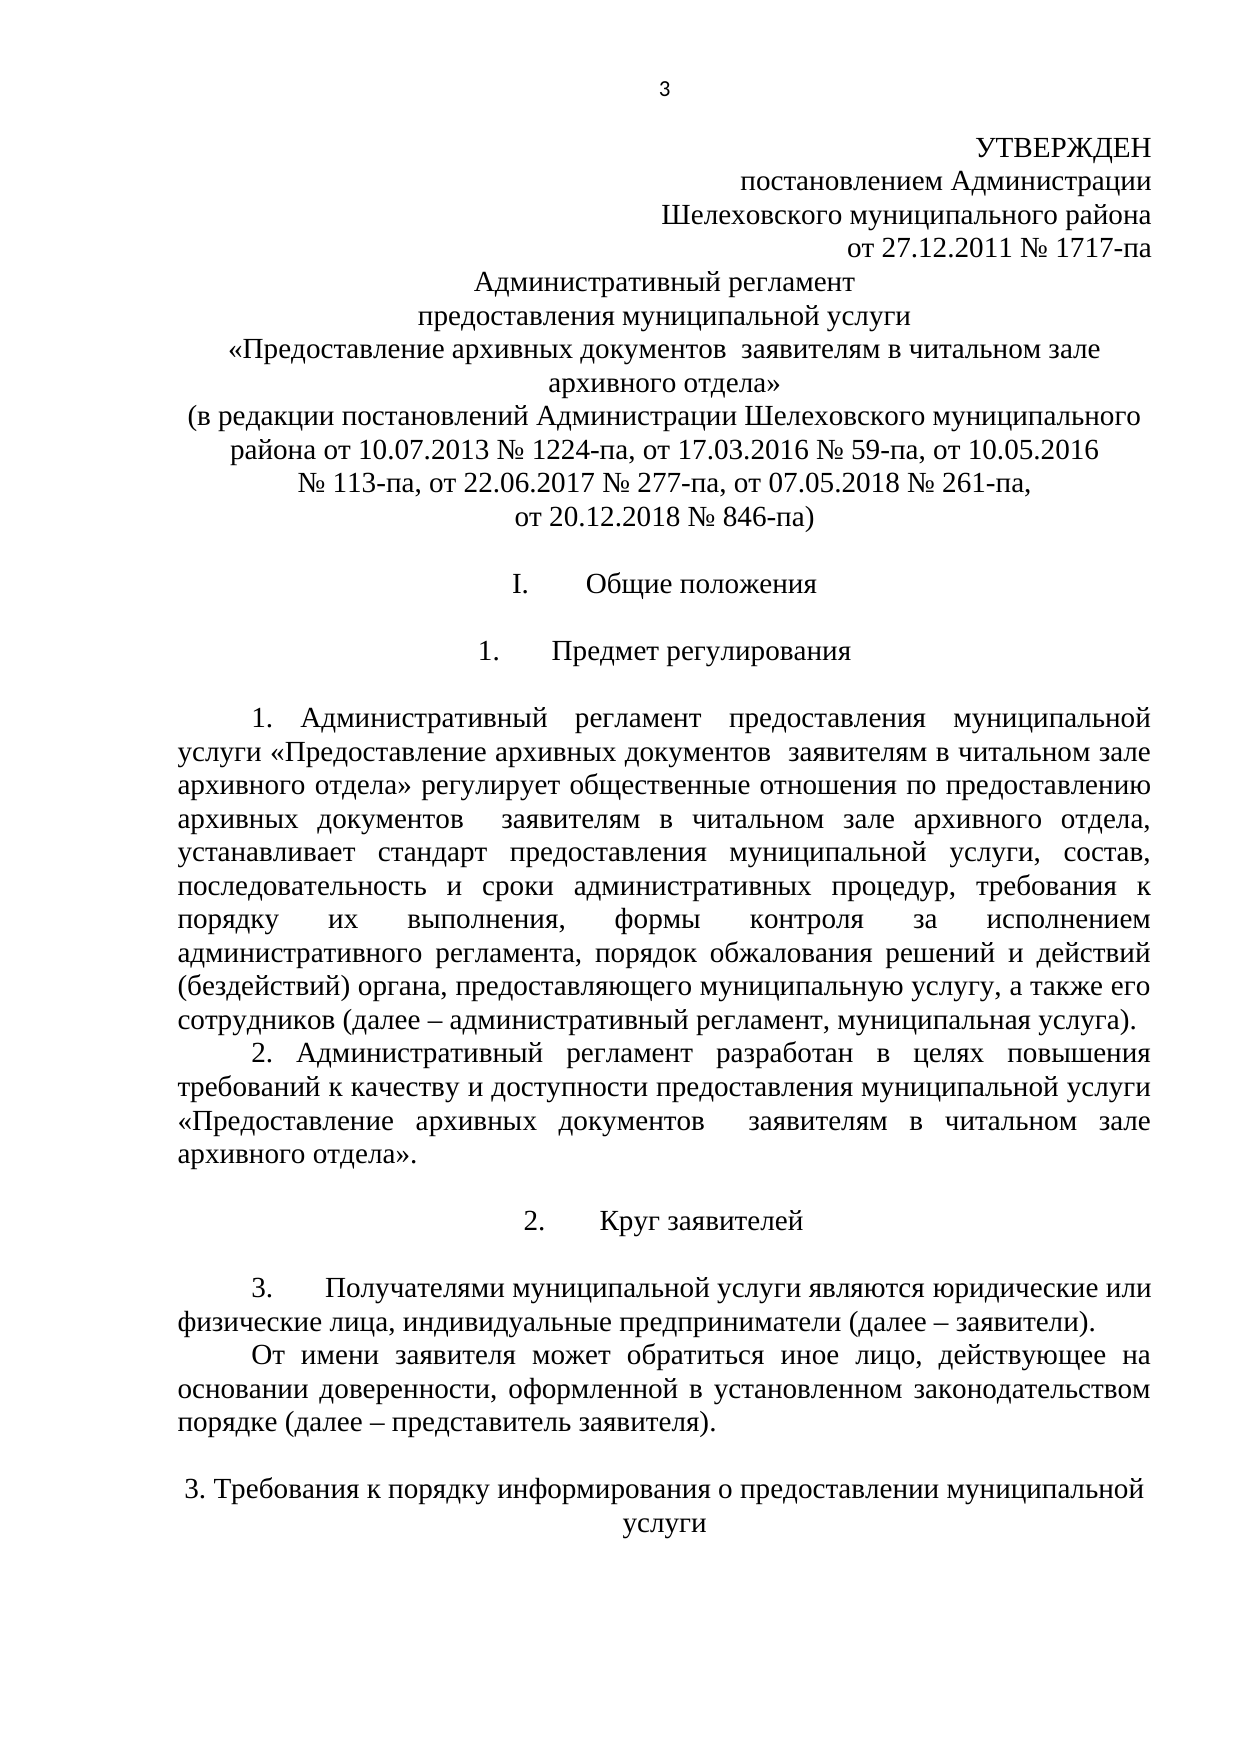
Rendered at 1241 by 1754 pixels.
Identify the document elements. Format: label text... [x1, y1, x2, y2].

text предоставления муниципальной услуги [177, 298, 1152, 331]
text 2. Административный регламент разработан в целях повышения требований к качеству и доступности предоставления муниципальной услуги «Предоставление архивных документов заявителям в читальном зале архивного отдела». [177, 1036, 1152, 1170]
text 1. Административный регламент предоставления муниципальной услуги «Предоставление архивных документов заявителям в читальном зале архивного отдела» регулирует общественные отношения по предоставлению архивных документов заявителям в читальном зале архивного отдела, устанавливает стандарт предоставления муниципальной услуги, состав, последовательность и сроки административных процедур, требования к порядку их выполнения, формы контроля за исполнением административного регламента, порядок обжалования решений и действий (бездействий) органа, предоставляющего муниципальную услугу, а также его сотрудников (далее – административный регламент, муниципальная услуга). [177, 700, 1152, 1036]
list От имени заявителя может обратиться иное лицо, действующее на основании доверенности, оформленной в установленном законодательством порядке (далее – представитель заявителя). [177, 1337, 1152, 1438]
text постановлением Администрации [177, 163, 1152, 197]
list Круг заявителей [175, 1203, 1152, 1237]
list Получателями муниципальной услуги являются юридические или физические лица, индивидуальные предприниматели (далее – заявители). [177, 1270, 1152, 1337]
text № 113-па, от 22.06.2017 № 277-па, от 07.05.2018 № 261-па, [177, 465, 1152, 499]
text «Предоставление архивных документов заявителям в читальном зале архивного отдела» [177, 331, 1152, 398]
text от 20.12.2018 № 846-па) [177, 499, 1152, 532]
text УТВЕРЖДЕН [177, 130, 1152, 163]
text (в редакции постановлений Администрации Шелеховского муниципального района от 10.07.2013 № 1224-па, от 17.03.2016 № 59-па, от 10.05.2016 [177, 398, 1152, 465]
text 3. Требования к порядку информирования о предоставлении муниципальной услуги [177, 1472, 1152, 1539]
text Административный регламент [177, 264, 1152, 298]
text от 27.12.2011 № 1717-па [177, 231, 1152, 264]
list Общие положения [177, 566, 1152, 599]
text Шелеховского муниципального района [177, 197, 1152, 231]
list Предмет регулирования [177, 633, 1152, 667]
